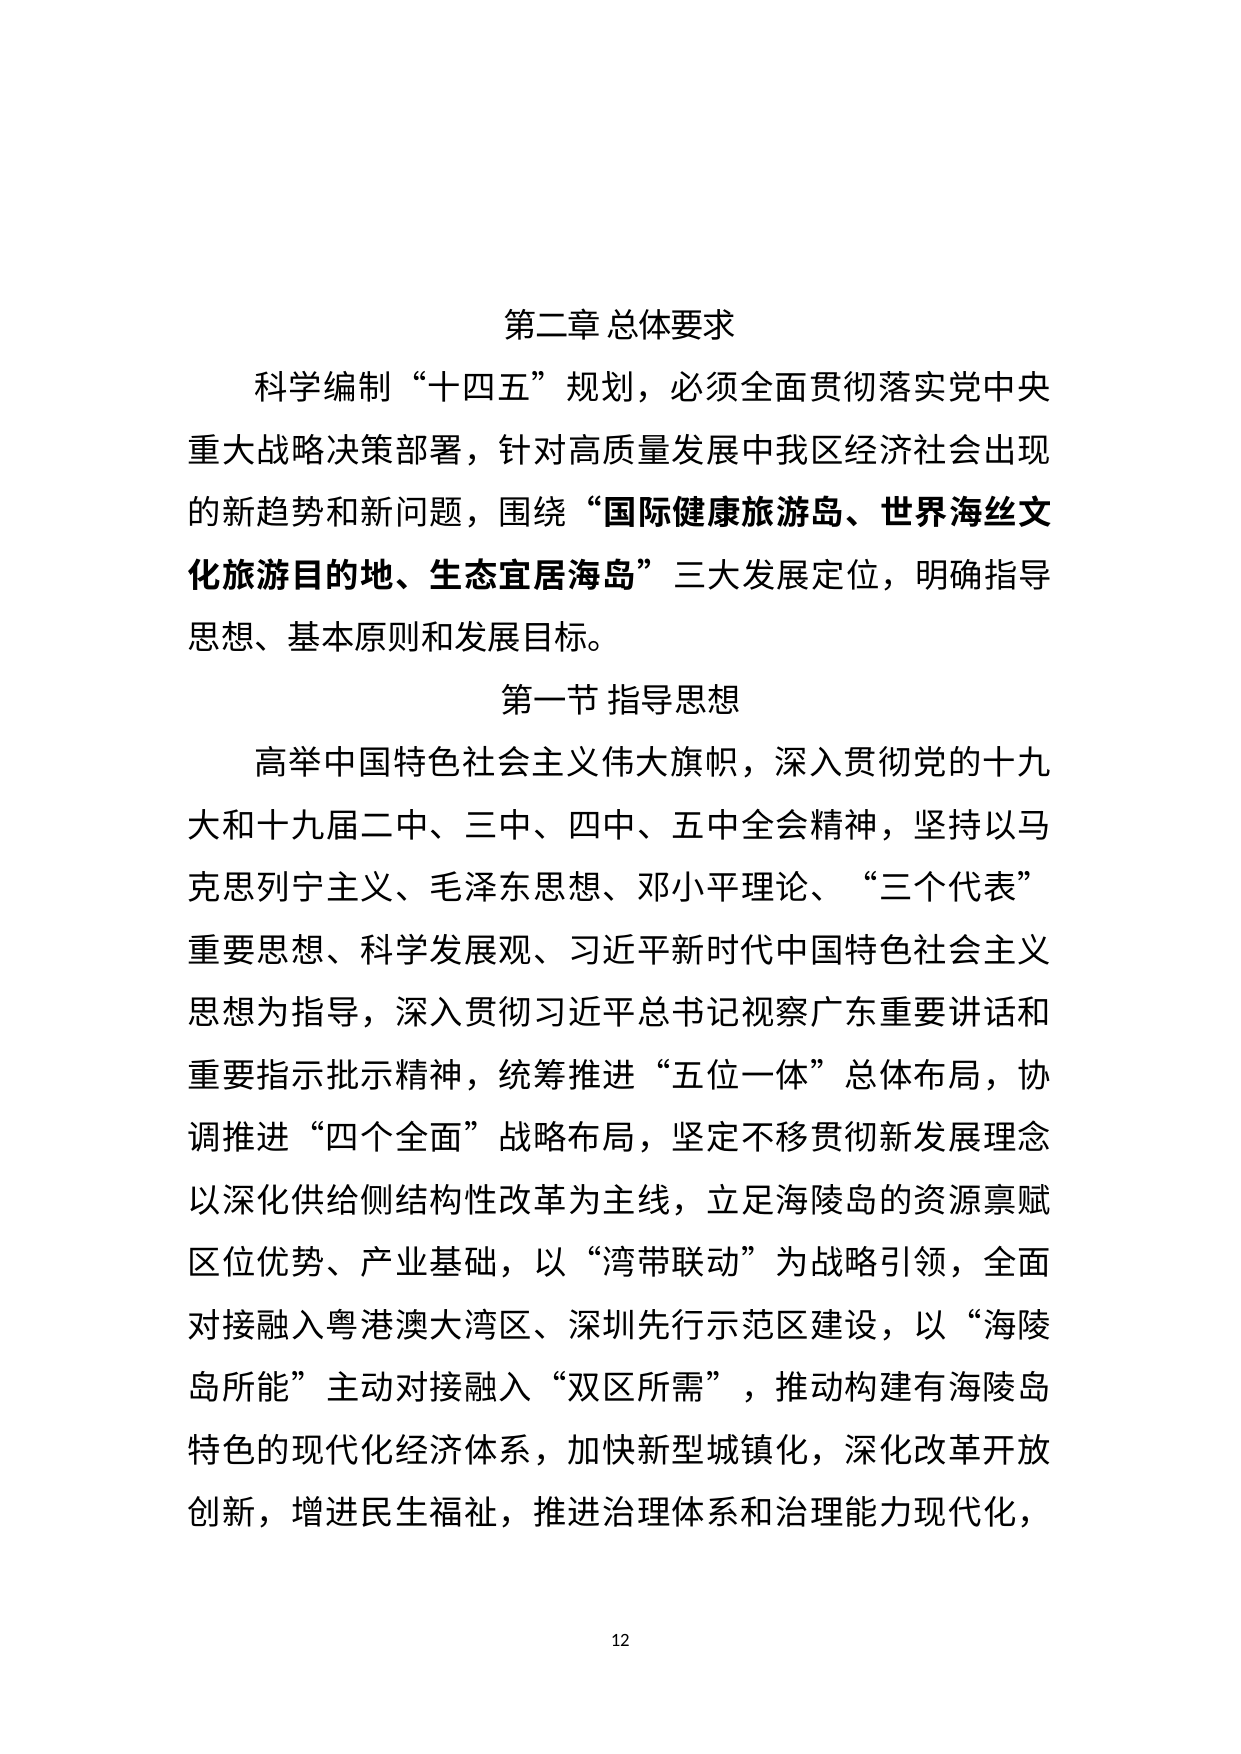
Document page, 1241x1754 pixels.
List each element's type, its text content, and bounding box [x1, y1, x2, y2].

text 第一节 指导思想 [187, 662, 1053, 724]
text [187, 724, 1053, 1537]
text 科学编制“十四五”规划，必须全面贯彻落实党中央重大战略决策部署，针对高质量发展中我区经济社会出现的新趋势和新问题，围绕“国际健康旅游岛、世界海丝文化旅游目的地、生态宜居海岛”三大发展定位，明确指导思想、基本原则和发展目标。 [187, 349, 1053, 662]
text 第二章 总体要求 [187, 287, 1053, 349]
